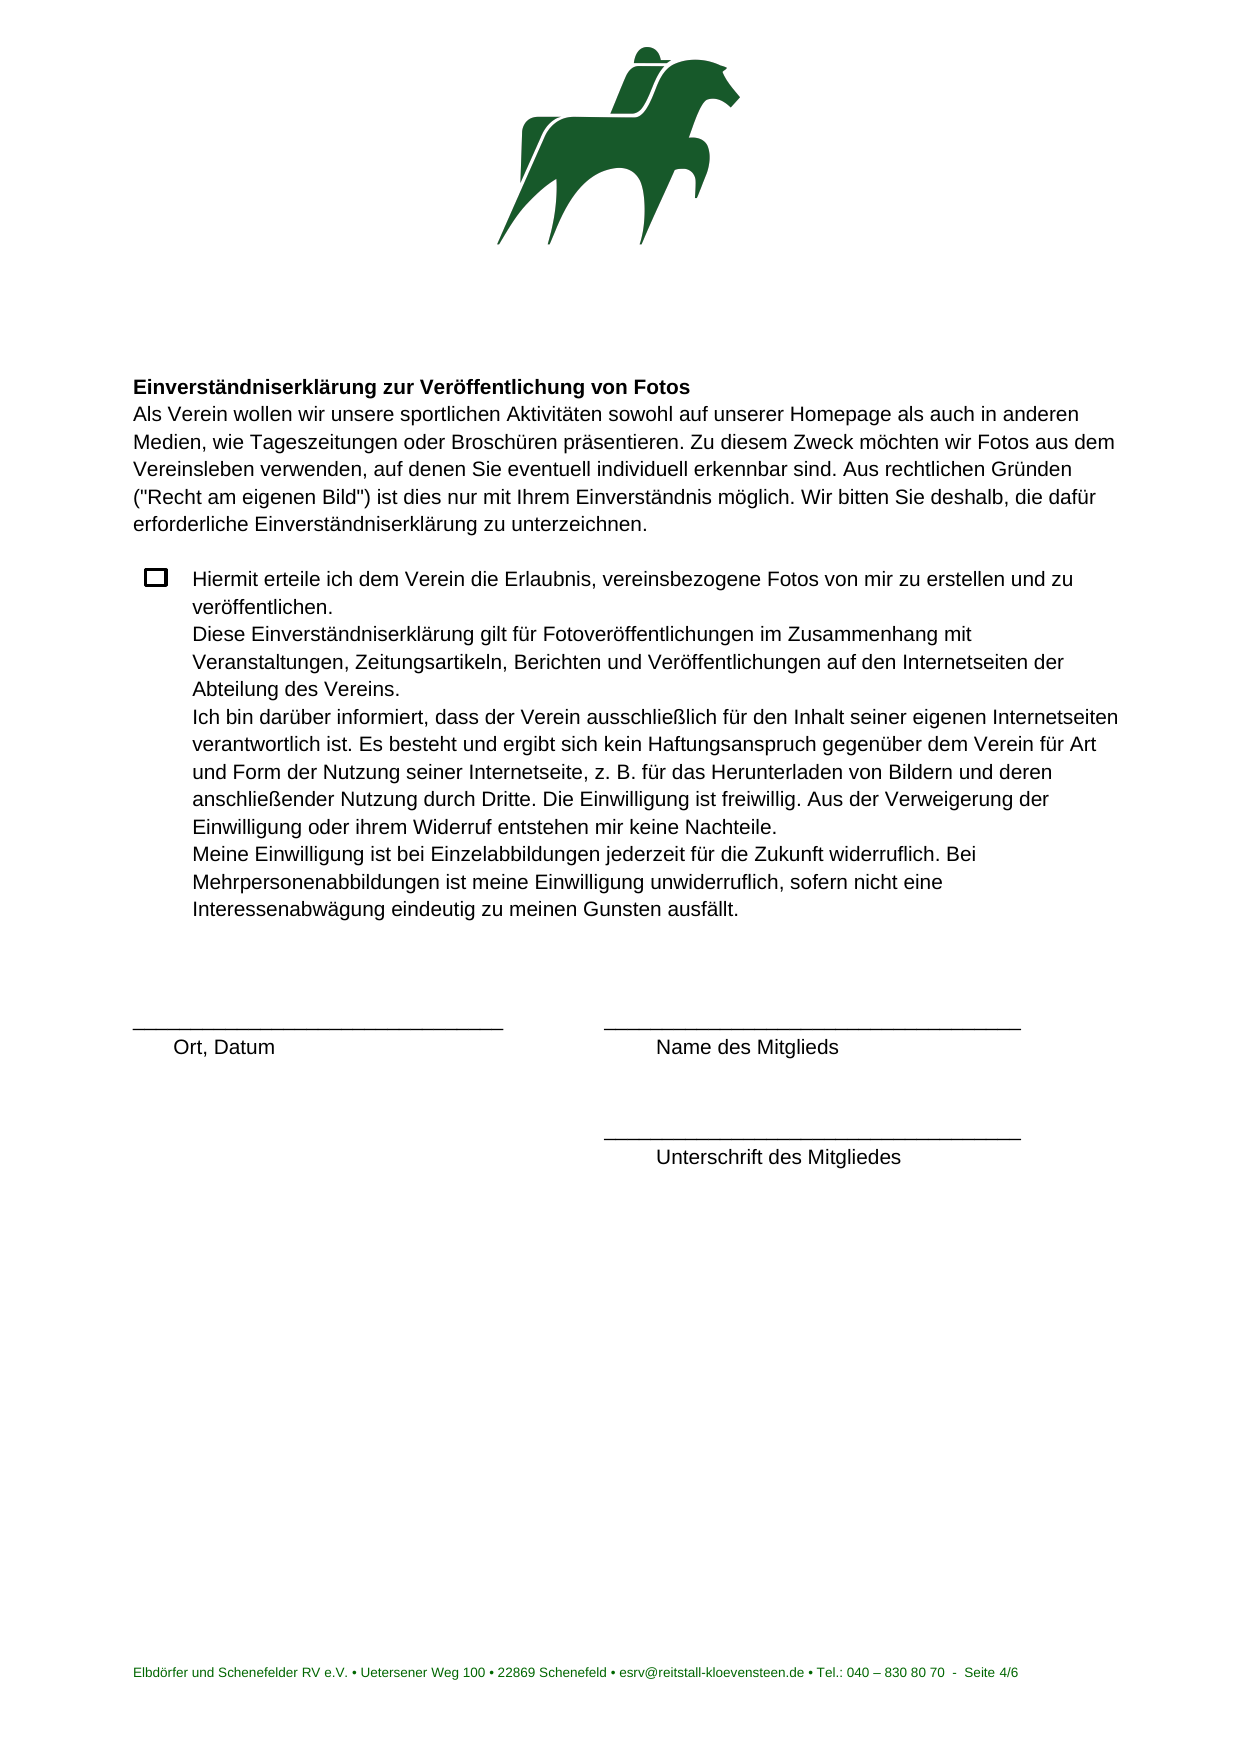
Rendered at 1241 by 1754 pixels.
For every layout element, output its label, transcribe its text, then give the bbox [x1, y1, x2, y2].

text Als Verein wollen wir unsere sportlichen Aktivitäten sowohl auf unserer Homepage als auch in anderen Medien, wie Tageszeitungen oder Broschüren präsentieren. Zu diesem Zweck möchten wir Fotos aus dem Vereinsleben verwenden, auf denen Sie eventuell individuell erkennbar sind. Aus rechtlichen Gründen ("Recht am eigenen Bild") ist dies nur mit Ihrem Einverständnis möglich. Wir bitten Sie deshalb, die dafür erforderliche Einverständniserklärung zu unterzeichnen. [133, 402, 1122, 536]
picture [496, 47, 740, 245]
text Einverständniserklärung zur Veröffentlichung von Fotos [133, 375, 1122, 399]
text ________________________________ ____________________________________ Ort, Datum Name des Mitglieds [133, 980, 1122, 1059]
text Meine Einwilligung ist bei Einzelabbildungen jederzeit für die Zukunft widerruflich. Bei Mehrpersonenabbildungen ist meine Einwilligung unwiderruflich, sofern nicht eine Interessenabwägung eindeutig zu meinen Gunsten ausfällt. [192, 842, 1122, 921]
text ____________________________________ [502, 1117, 1122, 1141]
text Unterschrift des Mitgliedes [575, 1145, 1122, 1169]
text Diese Einverständniserklärung gilt für Fotoveröffentlichungen im Zusammenhang mit Veranstaltungen, Zeitungsartikeln, Berichten und Veröffentlichungen auf den Internetseiten der Abteilung des Vereins. [192, 622, 1122, 701]
text Ich bin darüber informiert, dass der Verein ausschließlich für den Inhalt seiner eigenen Internetseiten verantwortlich ist. Es besteht und ergibt sich kein Haftungsanspruch gegenüber dem Verein für Art und Form der Nutzung seiner Internetseite, z. B. für das Herunterladen von Bildern und deren anschließender Nutzung durch Dritte. Die Einwilligung ist freiwillig. Aus der Verweigerung der Einwilligung oder ihrem Widerruf entstehen mir keine Nachteile. [192, 705, 1122, 839]
text Hiermit erteile ich dem Verein die Erlaubnis, vereinsbezogene Fotos von mir zu erstellen und zu veröffentlichen. [192, 567, 1122, 619]
